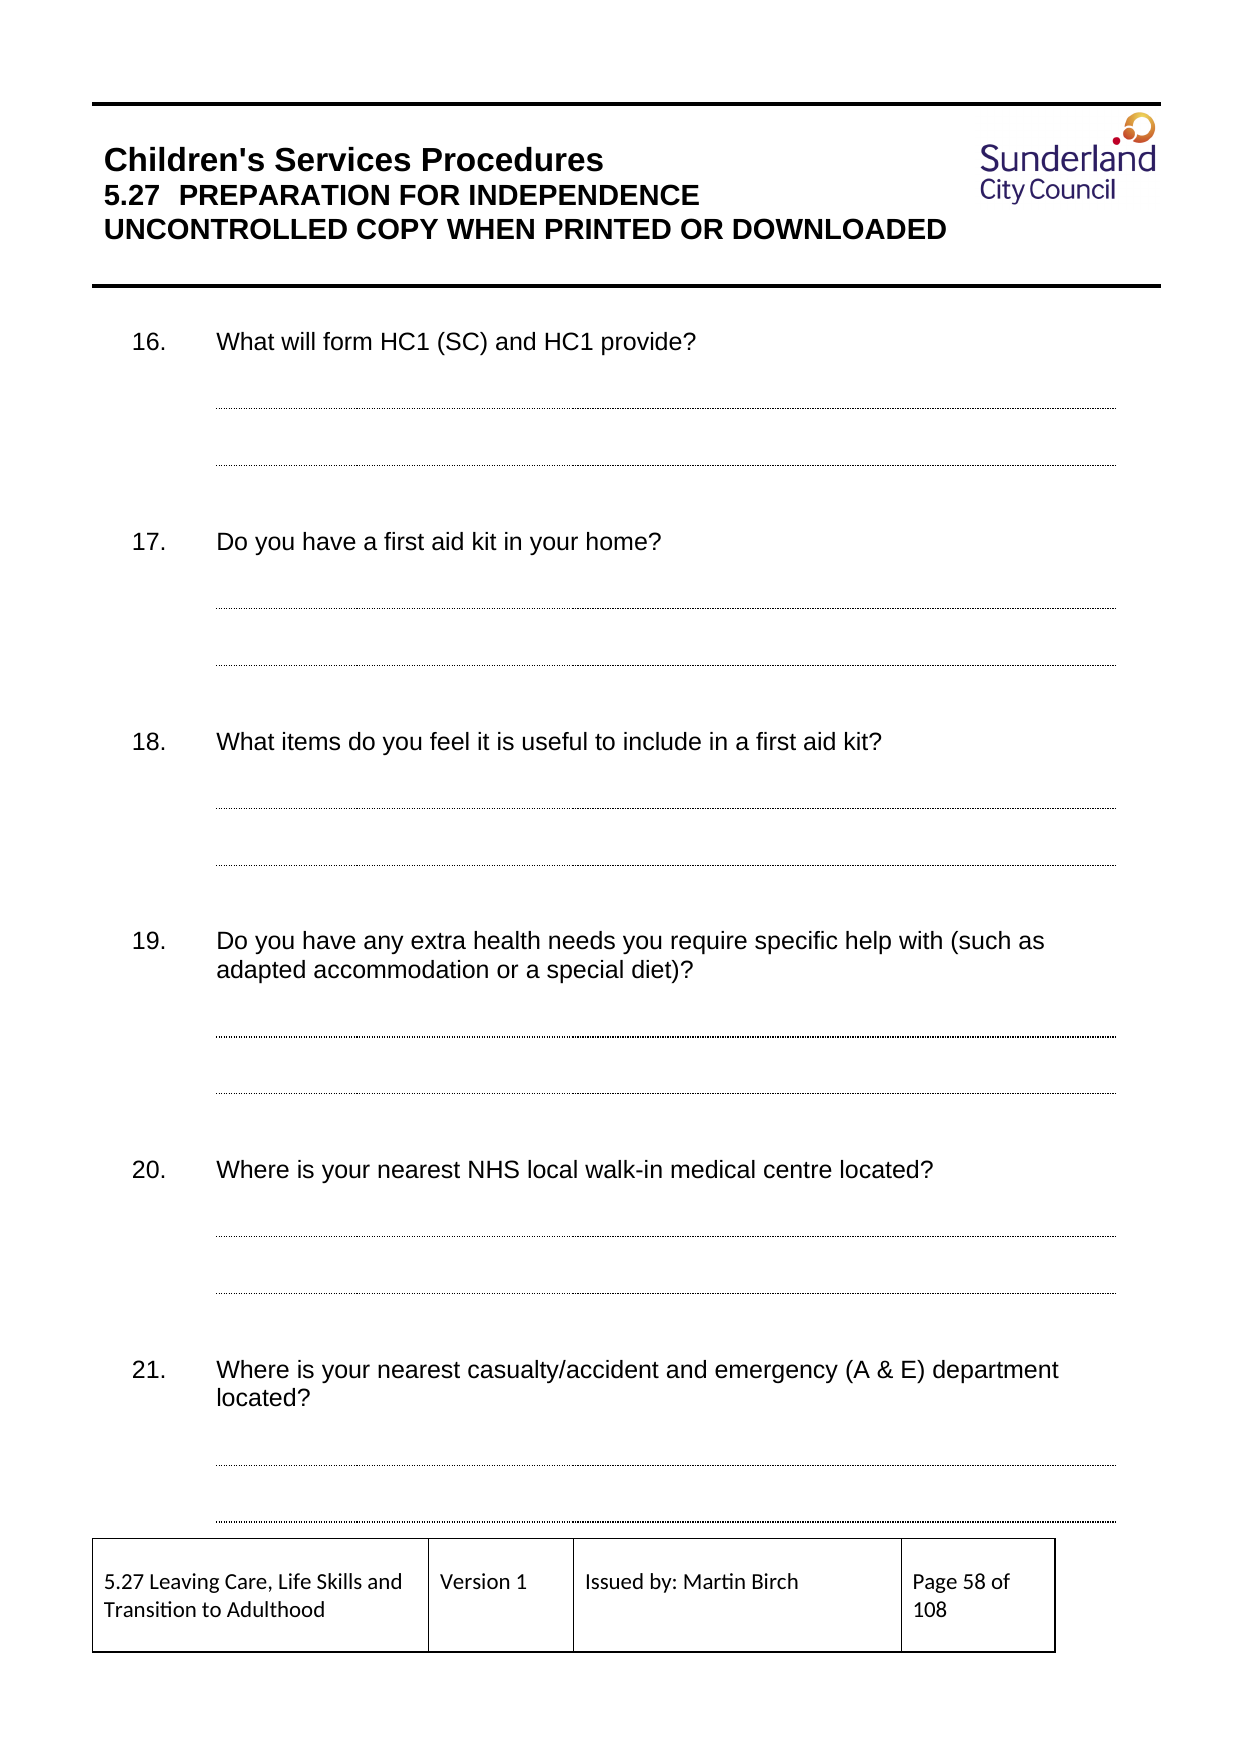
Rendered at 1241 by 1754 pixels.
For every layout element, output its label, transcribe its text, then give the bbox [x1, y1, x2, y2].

text 18. What items do you feel it is useful to include in a first aid kit? [132, 726, 1122, 755]
text 20. Where is your nearest NHS local walk-in medical centre located? [132, 1155, 1122, 1183]
text 19. Do you have any extra health needs you require specific help with (such as adapted accommodation or a special diet)? [132, 926, 1122, 984]
picture [975, 106, 1160, 210]
text 21. Where is your nearest casualty/accident and emergency (A & E) department located? [132, 1354, 1122, 1412]
text 16. What will form HC1 (SC) and HC1 provide? [132, 327, 1122, 356]
text 17. Do you have a first aid kit in your home? [132, 527, 1122, 555]
